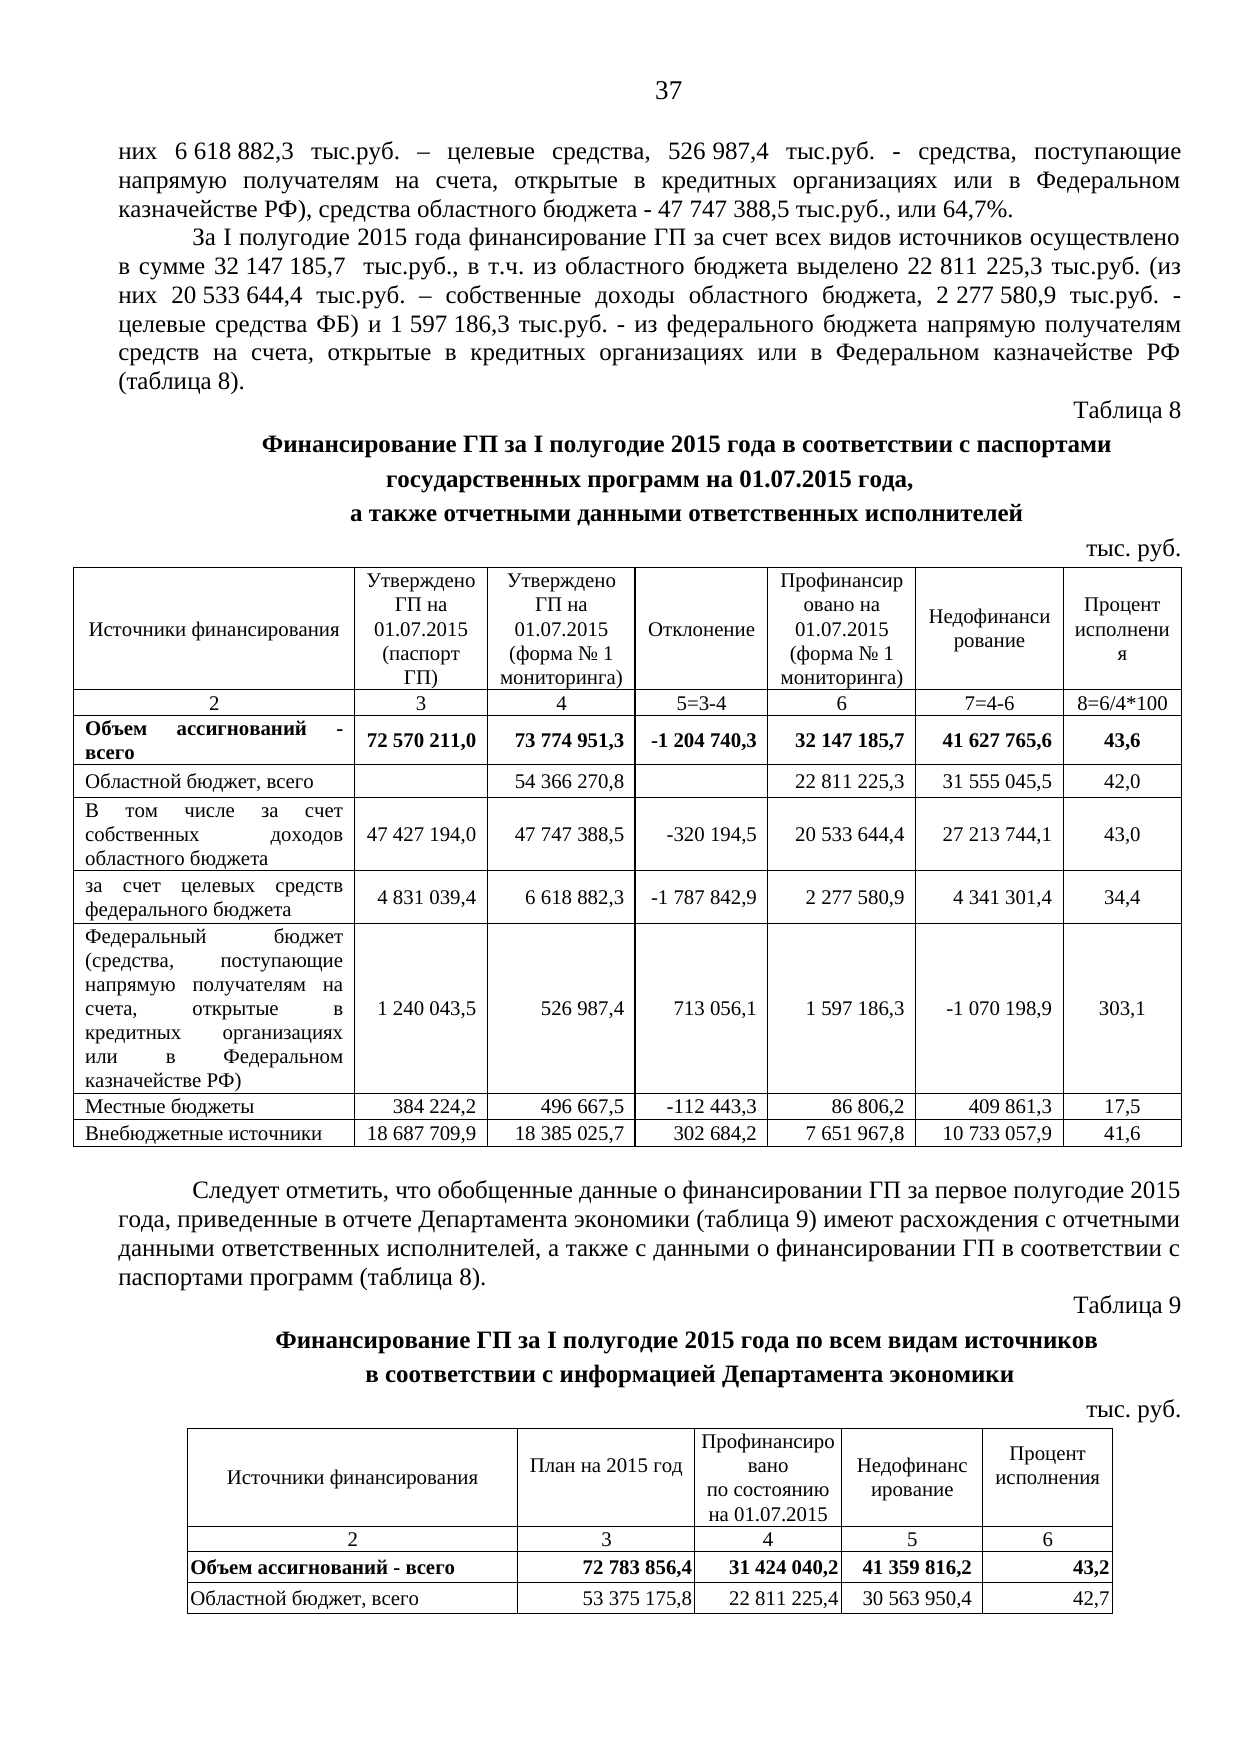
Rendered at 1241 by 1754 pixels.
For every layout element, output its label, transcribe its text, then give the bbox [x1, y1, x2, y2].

table_cell 34,4 [1064, 871, 1181, 923]
table_cell Областной бюджет, всего [188, 1583, 517, 1613]
table_cell -112 443,3 [636, 1094, 767, 1119]
table_cell 8=6/4*100 [1064, 690, 1181, 715]
table_cell 5=3-4 [636, 690, 767, 715]
table_cell 6 618 882,3 [488, 871, 634, 923]
table_cell Федеральный бюджет (средства, поступающие напрямую получателям на счета, открытые в кредитных организациях или в Федеральном казначействе РФ) [74, 924, 354, 1092]
table_cell 4 341 301,4 [916, 871, 1063, 923]
table_cell 54 366 270,8 [488, 765, 634, 797]
table_cell 41,6 [1064, 1120, 1181, 1146]
table_cell 2 [188, 1527, 517, 1551]
table_cell [355, 765, 487, 797]
table_header Утверждено ГП на 01.07.2015 (форма № 1 мониторинга) [488, 568, 634, 689]
table_cell 302 684,2 [636, 1120, 767, 1146]
table_cell 1 240 043,5 [355, 924, 487, 1092]
table_header Процент исполнения [983, 1429, 1112, 1526]
table_cell 27 213 744,1 [916, 798, 1063, 870]
table_header План на 2015 год [518, 1429, 694, 1526]
table_cell 18 687 709,9 [355, 1120, 487, 1146]
text а также отчетными данными ответственных исполнителей [118, 498, 1181, 527]
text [118, 136, 1181, 222]
text тыс. руб. [118, 533, 1181, 562]
table_cell -1 070 198,9 [916, 924, 1063, 1092]
text За I полугодие 2015 года финансирование ГП за счет всех видов источников осуществлено в сумме 32 147 185,7 тыс.руб., в т.ч. из областного бюджета выделено 22 811 225,3 тыс.руб. (из них 20 533 644,4 тыс.руб. – собственные доходы областного бюджета, 2 277 580,9 тыс.руб. - целевые средства ФБ) и 1 597 186,3 тыс.руб. - из федерального бюджета напрямую получателям средств на счета, открытые в кредитных организациях или в Федеральном казначействе РФ (таблица 8). [118, 222, 1181, 395]
table_cell 4 [695, 1527, 841, 1551]
table_cell 526 987,4 [488, 924, 634, 1092]
table_cell 31 424 040,2 [695, 1552, 841, 1582]
table_cell 31 555 045,5 [916, 765, 1063, 797]
table_cell 6 [768, 690, 915, 715]
table_cell 3 [518, 1527, 694, 1551]
table_cell -1 787 842,9 [636, 871, 767, 923]
table_cell Местные бюджеты [74, 1094, 354, 1119]
text тыс. руб. [118, 1394, 1181, 1422]
table_cell 53 375 175,8 [518, 1583, 694, 1613]
table_cell 7=4-6 [916, 690, 1063, 715]
table_cell В том числе за счет собственных доходов областного бюджета [74, 798, 354, 870]
table_cell 43,6 [1064, 716, 1181, 764]
table_cell за счет целевых средств федерального бюджета [74, 871, 354, 923]
table_cell 30 563 950,4 [842, 1583, 982, 1613]
table_cell 496 667,5 [488, 1094, 634, 1119]
table_cell 1 597 186,3 [768, 924, 915, 1092]
table_cell 3 [355, 690, 487, 715]
table_cell 10 733 057,9 [916, 1120, 1063, 1146]
table_header Недофинансирование [916, 568, 1063, 689]
table_cell 2 [74, 690, 354, 715]
text Следует отметить, что обобщенные данные о финансировании ГП за первое полугодие 2015 года, приведенные в отчете Департамента экономики (таблица 9) имеют расхождения с отчетными данными ответственных исполнителей, а также с данными о финансировании ГП в соответствии с паспортами программ (таблица 8). [118, 1175, 1181, 1290]
text Таблица 9 [118, 1290, 1181, 1319]
table_cell 22 811 225,3 [768, 765, 915, 797]
table_cell 4 831 039,4 [355, 871, 487, 923]
table_header Профинансировано по состоянию на 01.07.2015 [695, 1429, 841, 1526]
table_cell Объем ассигнований - всего [188, 1552, 517, 1582]
table_cell 6 [983, 1527, 1112, 1551]
table_cell 47 747 388,5 [488, 798, 634, 870]
table_cell 47 427 194,0 [355, 798, 487, 870]
table_cell 43,2 [983, 1552, 1112, 1582]
table_cell 22 811 225,4 [695, 1583, 841, 1613]
table_cell 41 359 816,2 [842, 1552, 982, 1582]
table_cell 41 627 765,6 [916, 716, 1063, 764]
text Финансирование ГП за I полугодие 2015 года в соответствии с паспортами государственных программ на 01.07.2015 года, [118, 429, 1181, 493]
table_cell 42,7 [983, 1583, 1112, 1613]
table_cell 73 774 951,3 [488, 716, 634, 764]
table_cell 384 224,2 [355, 1094, 487, 1119]
table_cell 72 783 856,4 [518, 1552, 694, 1582]
table_cell 20 533 644,4 [768, 798, 915, 870]
table_cell 43,0 [1064, 798, 1181, 870]
table_header Утверждено ГП на 01.07.2015 (паспорт ГП) [355, 568, 487, 689]
table_cell Внебюджетные источники [74, 1120, 354, 1146]
table_cell 5 [842, 1527, 982, 1551]
table_header Недофинансирование [842, 1429, 982, 1526]
table_cell 4 [488, 690, 634, 715]
table_header Источники финансирования [74, 568, 354, 689]
table_cell Объем ассигнований - всего [74, 716, 354, 764]
table_cell 303,1 [1064, 924, 1181, 1092]
text Таблица 8 [118, 395, 1181, 424]
table_cell 32 147 185,7 [768, 716, 915, 764]
table_cell 409 861,3 [916, 1094, 1063, 1119]
table_header Процент исполнения [1064, 568, 1181, 689]
table_cell -1 204 740,3 [636, 716, 767, 764]
table_cell 2 277 580,9 [768, 871, 915, 923]
table_cell 42,0 [1064, 765, 1181, 797]
table_cell [636, 765, 767, 797]
table_header Отклонение [636, 568, 767, 689]
table_cell 17,5 [1064, 1094, 1181, 1119]
table_cell 713 056,1 [636, 924, 767, 1092]
table_cell 18 385 025,7 [488, 1120, 634, 1146]
text Финансирование ГП за I полугодие 2015 года по всем видам источников [118, 1325, 1181, 1353]
table_cell -320 194,5 [636, 798, 767, 870]
table_header Источники финансирования [188, 1429, 517, 1526]
table_cell 86 806,2 [768, 1094, 915, 1119]
table_cell 7 651 967,8 [768, 1120, 915, 1146]
text в соответствии с информацией Департамента экономики [118, 1359, 1181, 1388]
table_cell 72 570 211,0 [355, 716, 487, 764]
table_cell Областной бюджет, всего [74, 765, 354, 797]
table_header Профинансировано на 01.07.2015 (форма № 1 мониторинга) [768, 568, 915, 689]
